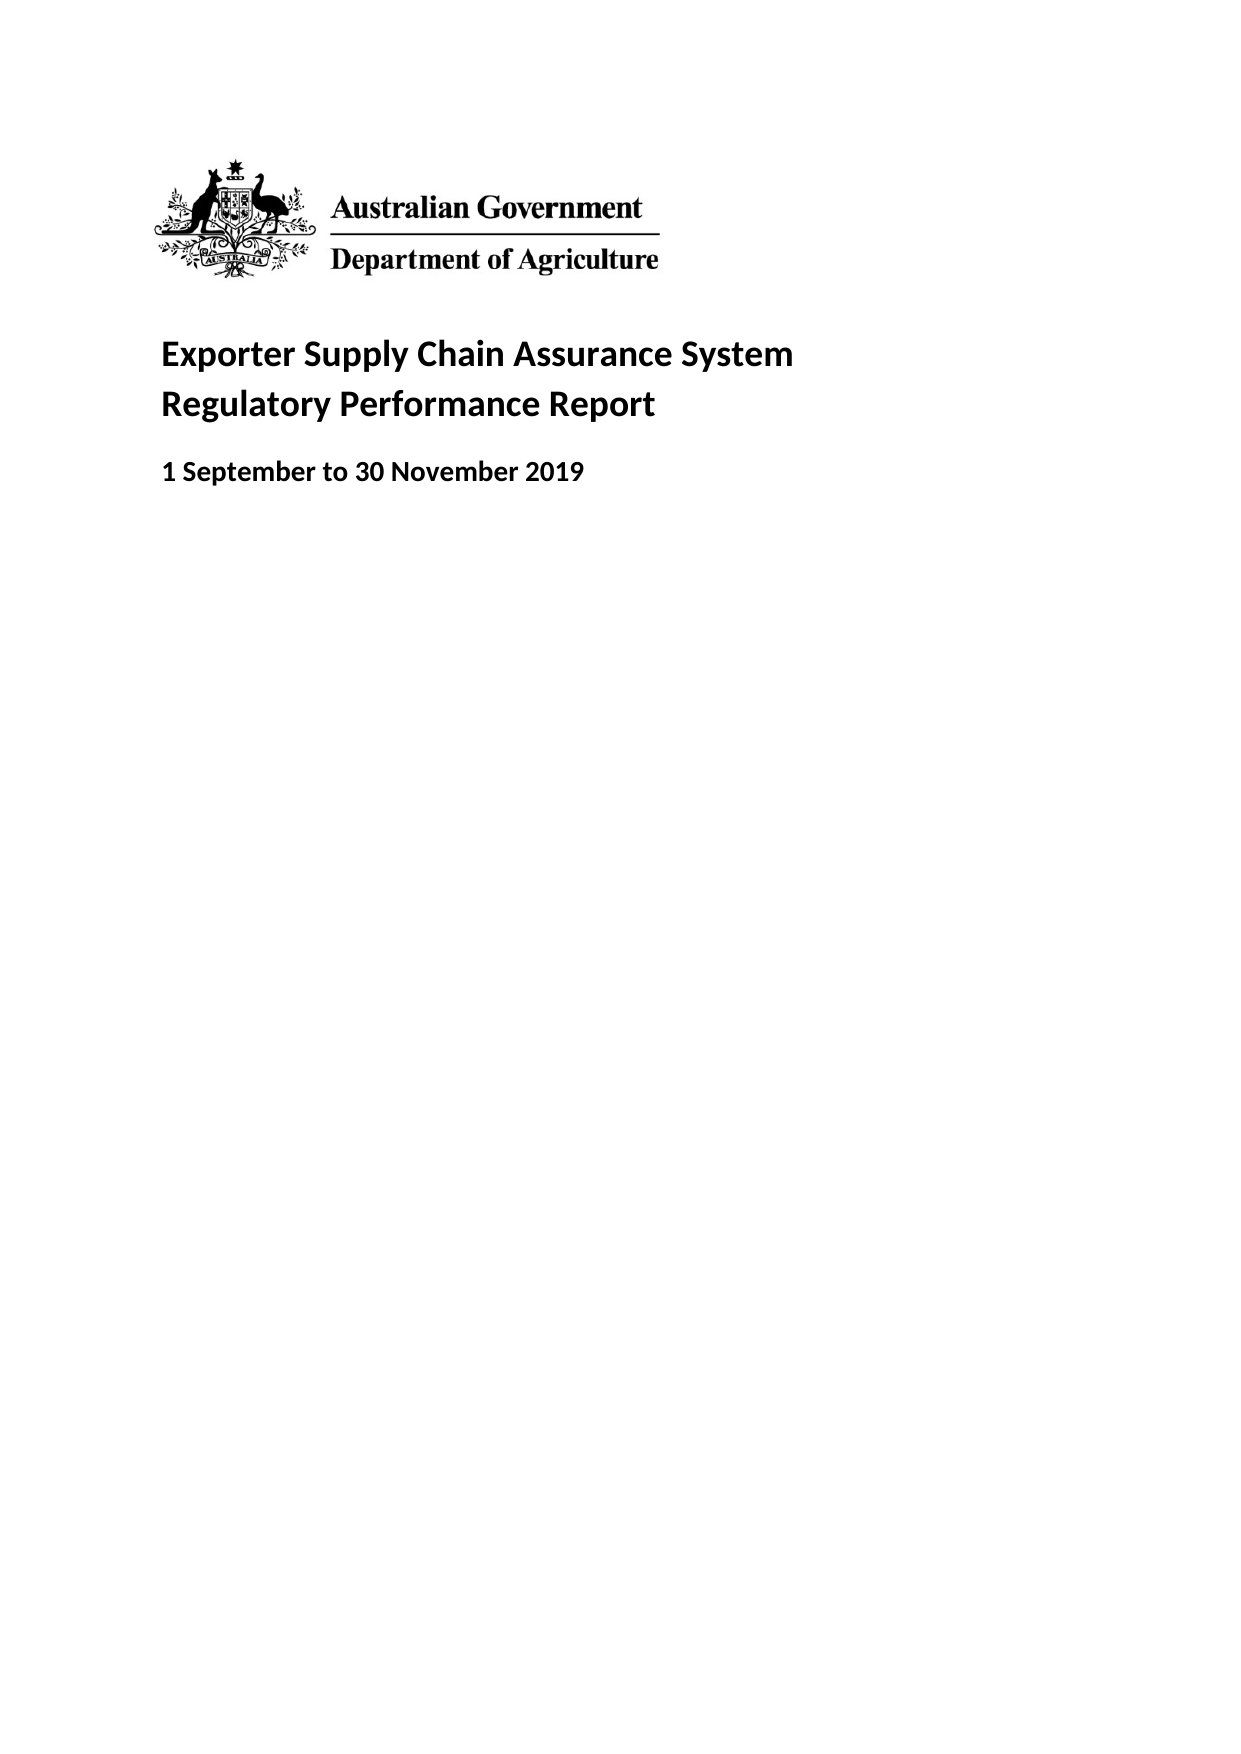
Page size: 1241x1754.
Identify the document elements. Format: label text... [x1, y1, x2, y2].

picture [150, 150, 676, 302]
table_cell 1 September to 30 November 2019 [150, 454, 1047, 533]
table_header Exporter Supply Chain Assurance System Regulatory Performance Report [150, 330, 1047, 453]
